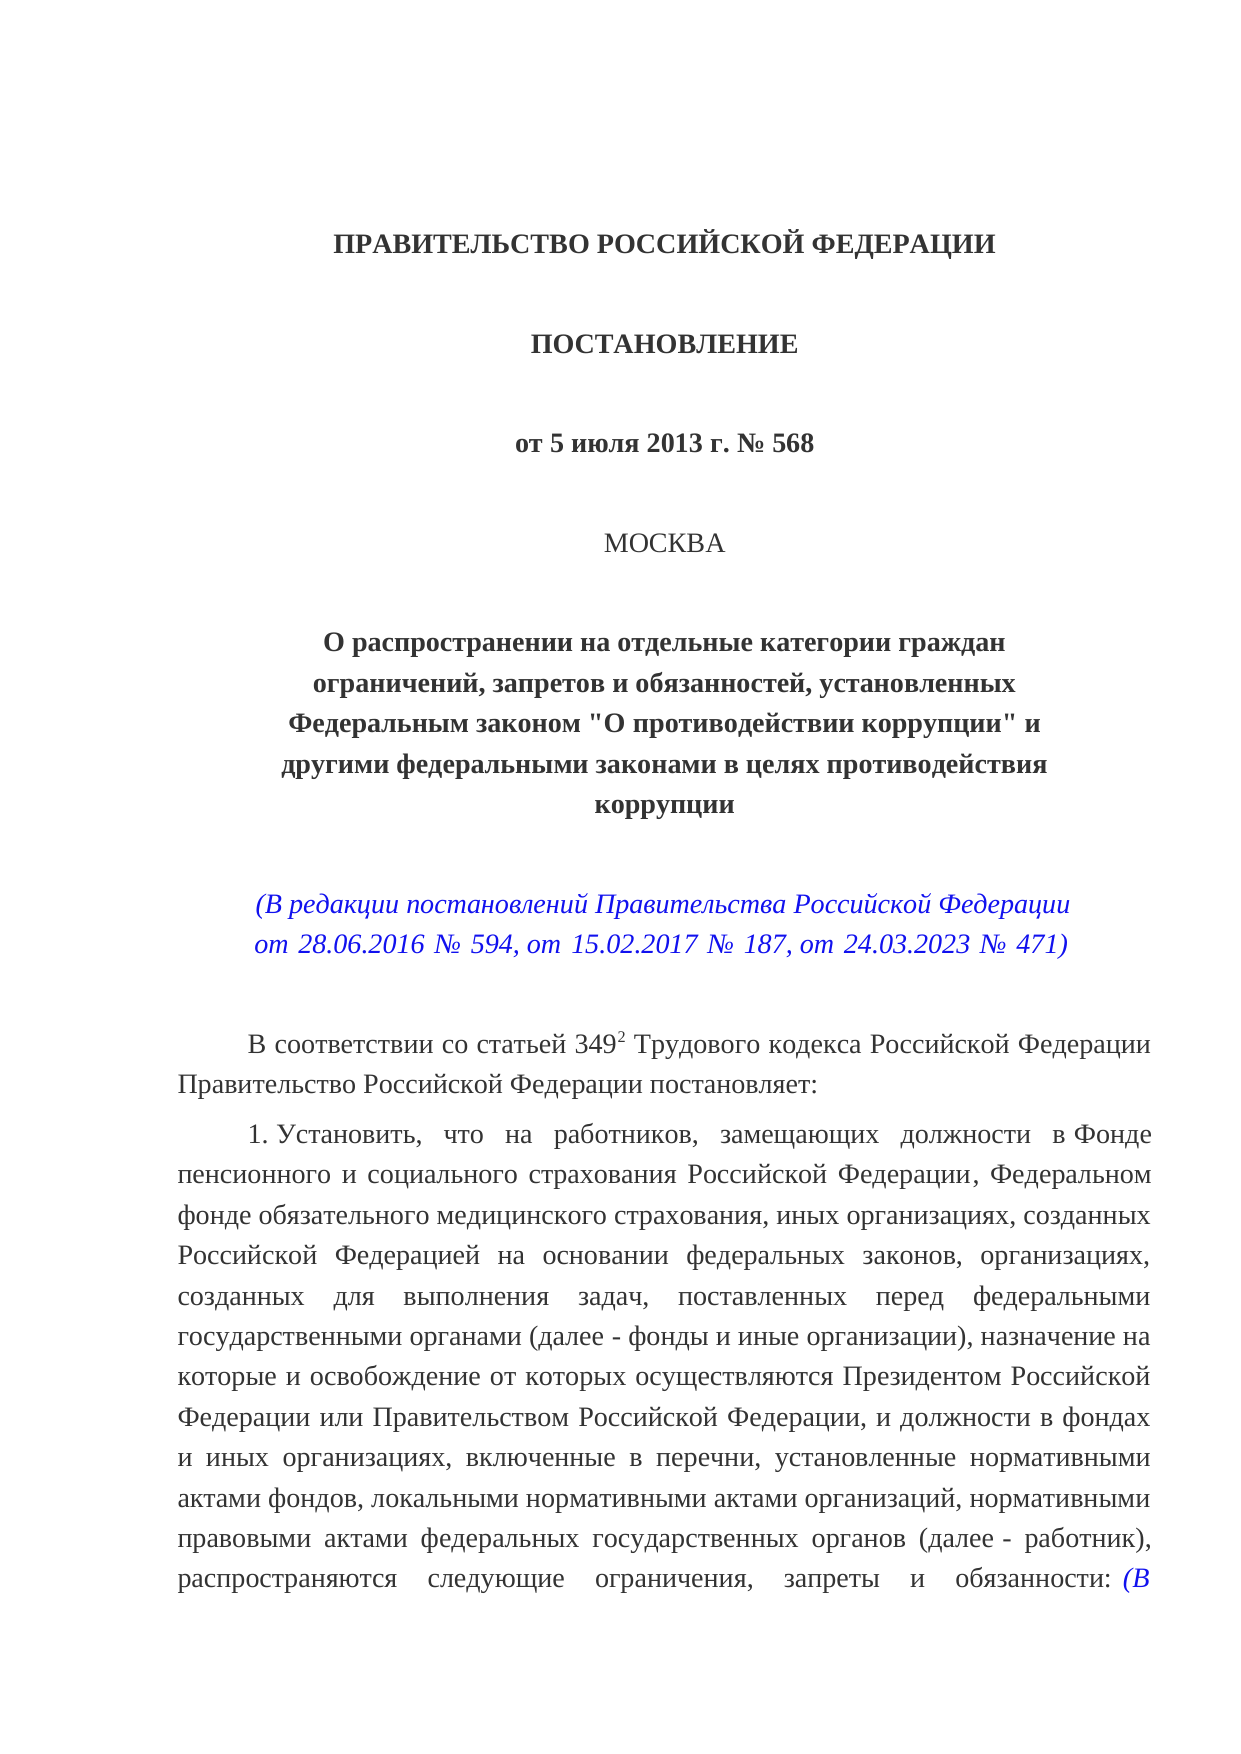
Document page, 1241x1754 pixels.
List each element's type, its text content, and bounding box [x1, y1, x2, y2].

text ПРАВИТЕЛЬСТВО РОССИЙСКОЙ ФЕДЕРАЦИИ [247, 227, 1081, 259]
text от 5 июля 2013 г. № 568 [247, 426, 1081, 459]
text (В редакции постановлений Правительства Российской Федерации от 28.06.2016 № 594, от 15.02.2017 № 187, от 24.03.2023 № 471) [247, 887, 1081, 959]
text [177, 1117, 1152, 1594]
text ПОСТАНОВЛЕНИЕ [247, 327, 1081, 359]
text В соответствии со статьей 3492 Трудового кодекса Российской Федерации Правительство Российской Федерации постановляет: [177, 1027, 1152, 1099]
text МОСКВА [247, 526, 1081, 558]
text О распространении на отдельные категории граждан ограничений, запретов и обязанностей, установленных Федеральным законом "О противодействии коррупции" и другими федеральными законами в целях противодействия коррупции [247, 625, 1081, 819]
